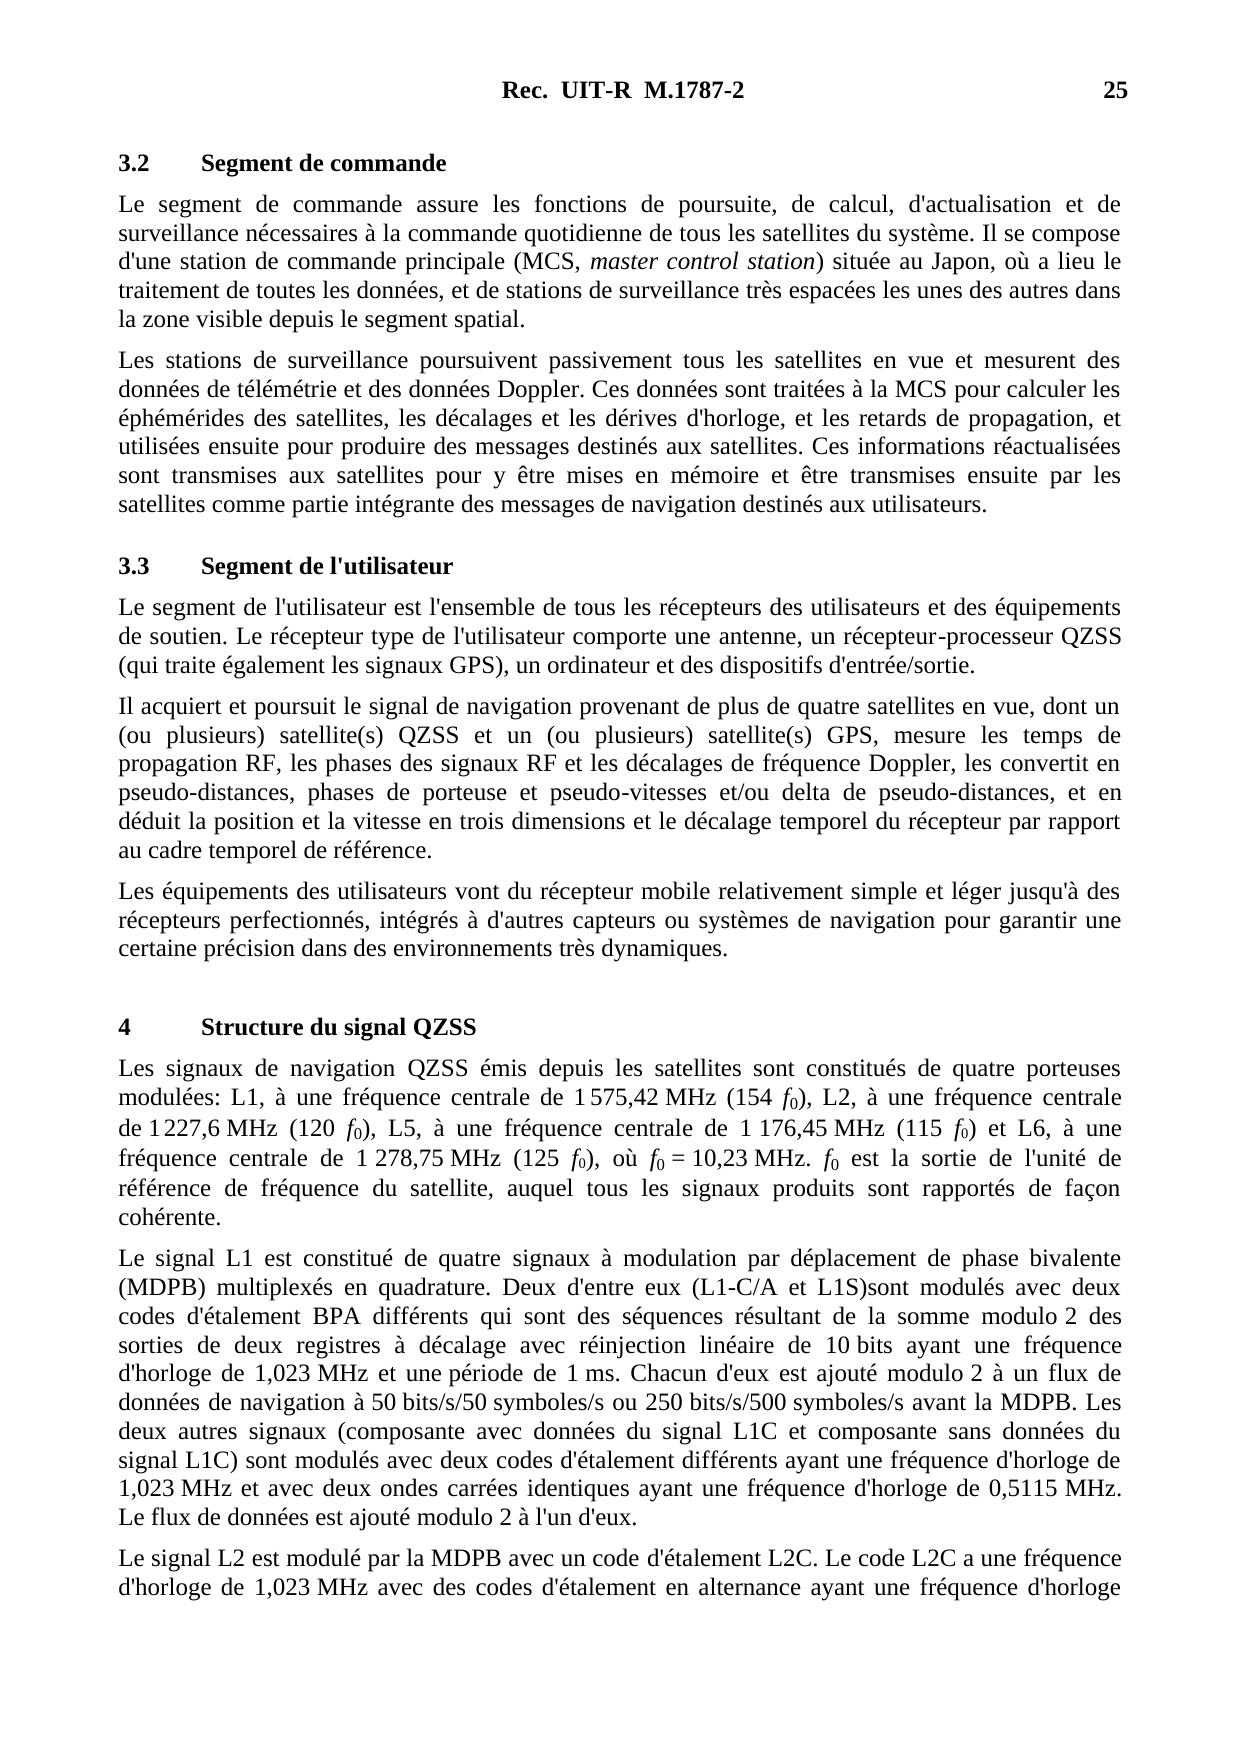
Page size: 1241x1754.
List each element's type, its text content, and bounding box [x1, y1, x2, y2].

subtitle 4 Structure du signal QZSS [118, 1012, 1122, 1041]
text Le segment de l'utilisateur est l'ensemble de tous les récepteurs des utilisateurs et des équipements de soutien. Le récepteur type de l'utilisateur comporte une antenne, un récepteur-processeur QZSS (qui traite également les signaux GPS), un ordinateur et des dispositifs d'entrée/sortie. [118, 592, 1122, 678]
text Le segment de commande assure les fonctions de poursuite, de calcul, d'actualisation et de surveillance nécessaires à la commande quotidienne de tous les satellites du système. Il se compose d'une station de commande principale (MCS, master control station) située au Japon, où a lieu le traitement de toutes les données, et de stations de surveillance très espacées les unes des autres dans la zone visible depuis le segment spatial. [118, 189, 1122, 333]
text Les stations de surveillance poursuivent passivement tous les satellites en vue et mesurent des données de télémétrie et des données Doppler. Ces données sont traitées à la MCS pour calculer les éphémérides des satellites, les décalages et les dérives d'horloge, et les retards de propagation, et utilisées ensuite pour produire des messages destinés aux satellites. Ces informations réactualisées sont transmises aux satellites pour y être mises en mémoire et être transmises ensuite par les satellites comme partie intégrante des messages de navigation destinés aux utilisateurs. [118, 345, 1122, 518]
text Les signaux de navigation QZSS émis depuis les satellites sont constitués de quatre porteuses modulées: L1, à une fréquence centrale de 1 575,42 MHz (154 f0), L2, à une fréquence centrale de 1 227,6 MHz (120 f0), L5, à une fréquence centrale de 1 176,45 MHz (115 f0) et L6, à une fréquence centrale de 1 278,75 MHz (125 f0), où f0 = 10,23 MHz. f0 est la sortie de l'unité de référence de fréquence du satellite, auquel tous les signaux produits sont rapportés de façon cohérente. [118, 1053, 1122, 1231]
subtitle 3.2 Segment de commande [118, 148, 1122, 176]
text Il acquiert et poursuit le signal de navigation provenant de plus de quatre satellites en vue, dont un (ou plusieurs) satellite(s) QZSS et un (ou plusieurs) satellite(s) GPS, mesure les temps de propagation RF, les phases des signaux RF et les décalages de fréquence Doppler, les convertit en pseudo-distances, phases de porteuse et pseudo-vitesses et/ou delta de pseudo-distances, et en déduit la position et la vitesse en trois dimensions et le décalage temporel du récepteur par rapport au cadre temporel de référence. [118, 691, 1122, 863]
text Les équipements des utilisateurs vont du récepteur mobile relativement simple et léger jusqu'à des récepteurs perfectionnés, intégrés à d'autres capteurs ou systèmes de navigation pour garantir une certaine précision dans des environnements très dynamiques. [118, 876, 1122, 962]
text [118, 1543, 1122, 1601]
subtitle 3.3 Segment de l'utilisateur [118, 551, 1122, 580]
text Le signal L1 est constitué de quatre signaux à modulation par déplacement de phase bivalente (MDPB) multiplexés en quadrature. Deux d'entre eux (L1-C/A et L1S)sont modulés avec deux codes d'étalement BPA différents qui sont des séquences résultant de la somme modulo 2 des sorties de deux registres à décalage avec réinjection linéaire de 10 bits ayant une fréquence d'horloge de 1,023 MHz et une période de 1 ms. Chacun d'eux est ajouté modulo 2 à un flux de données de navigation à 50 bits/s/50 symboles/s ou 250 bits/s/500 symboles/s avant la MDPB. Les deux autres signaux (composante avec données du signal L1C et composante sans données du signal L1C) sont modulés avec deux codes d'étalement différents ayant une fréquence d'horloge de 1,023 MHz et avec deux ondes carrées identiques ayant une fréquence d'horloge de 0,5115 MHz. Le flux de données est ajouté modulo 2 à l'un d'eux. [118, 1243, 1122, 1531]
